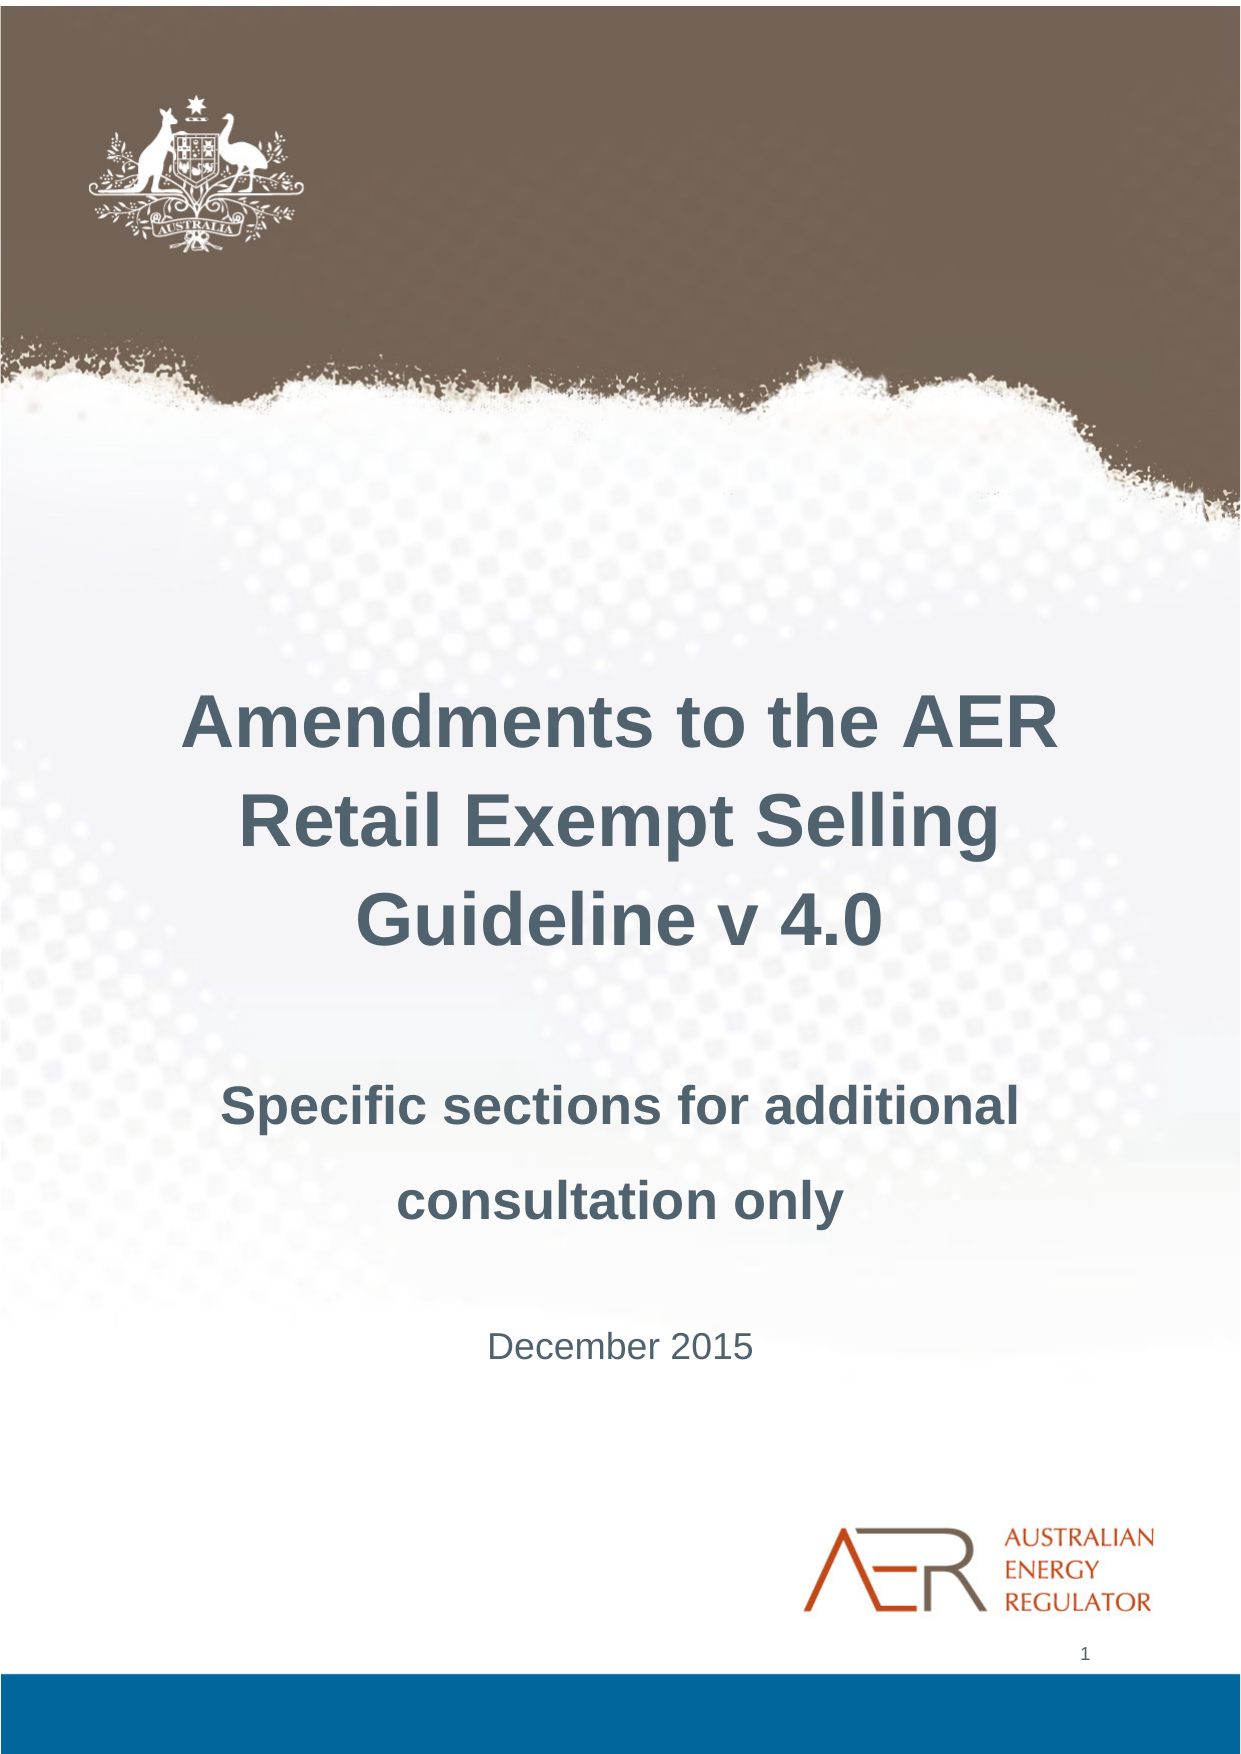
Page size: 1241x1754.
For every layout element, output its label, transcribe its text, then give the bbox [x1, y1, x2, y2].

title Specific sections for additional consultation only [150, 1074, 1090, 1235]
text December 2015 [150, 1324, 1090, 1367]
picture [0, 6, 1241, 1678]
title Amendments to the AER Retail Exempt Selling Guideline v 4.0 [150, 677, 1090, 962]
